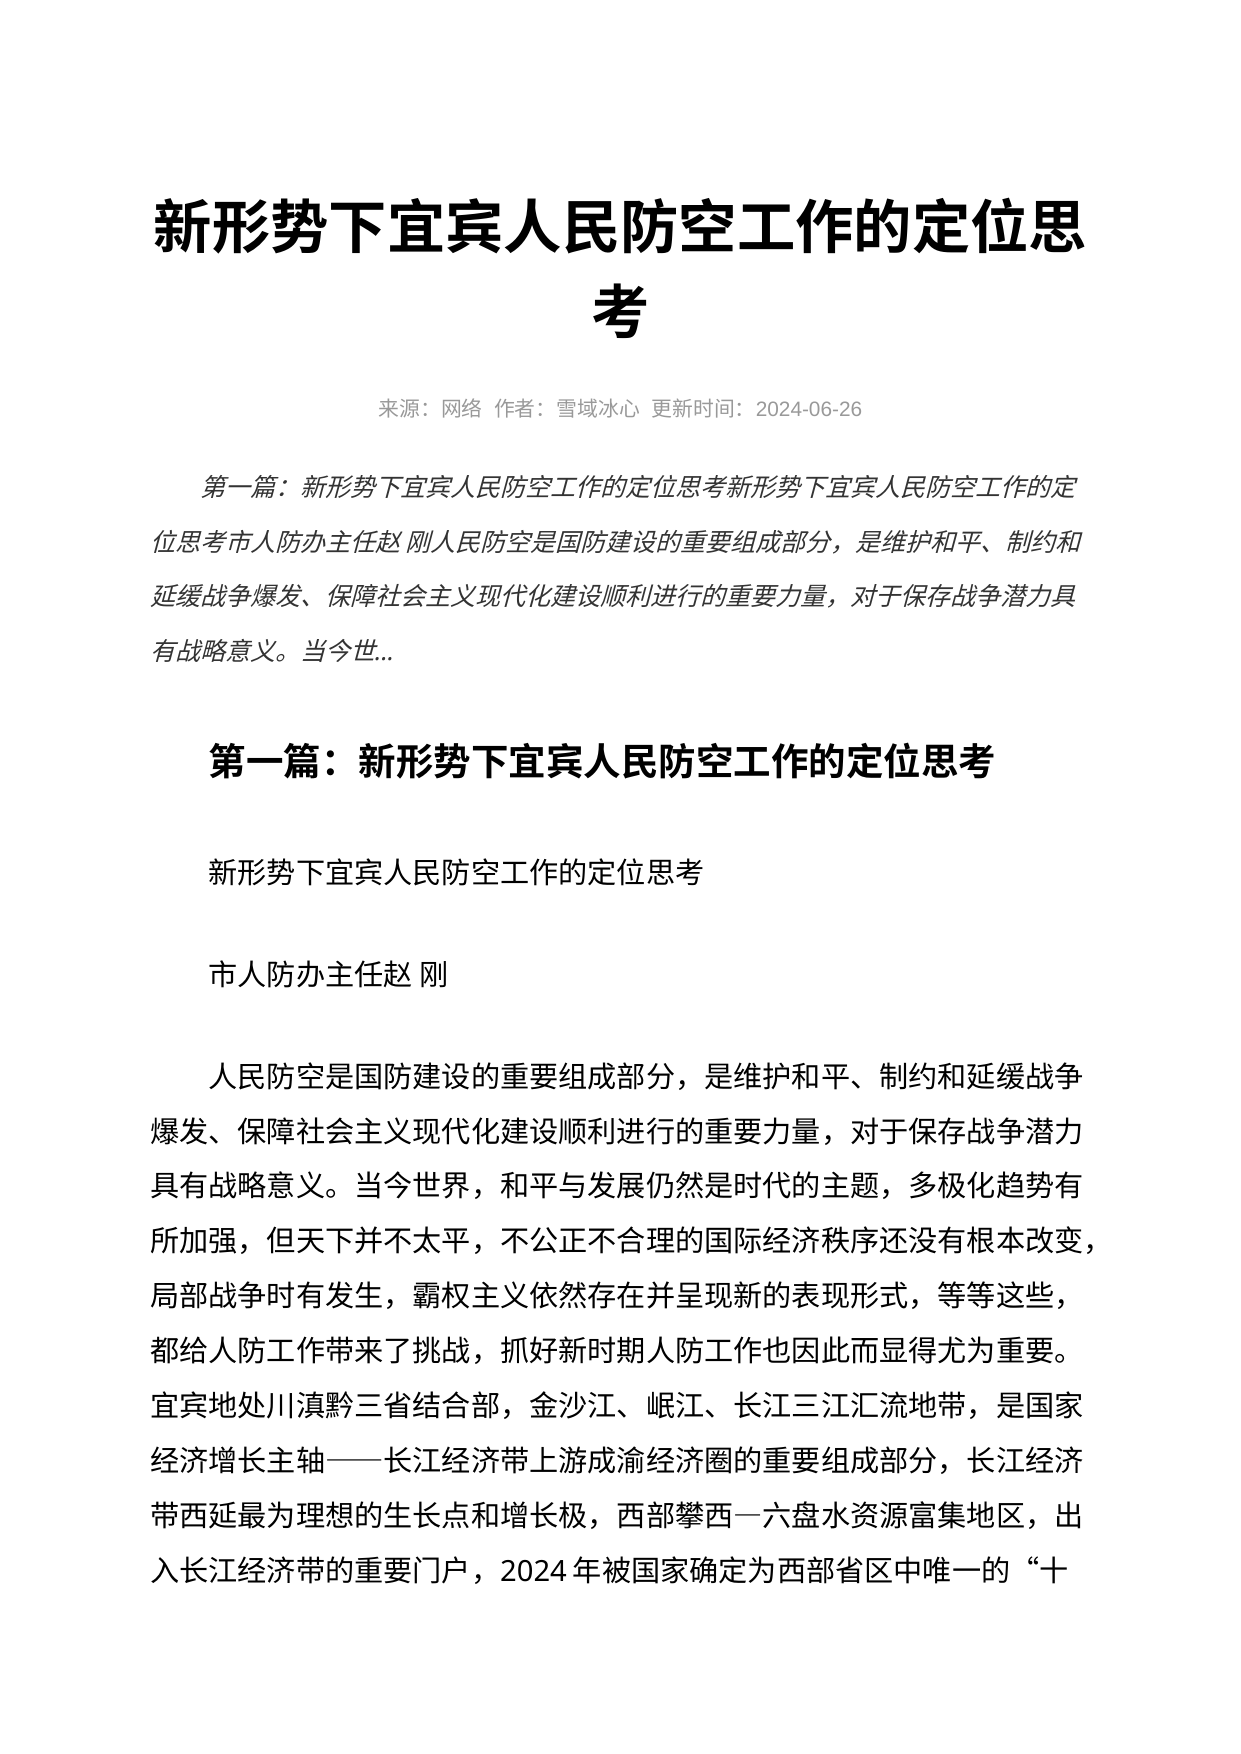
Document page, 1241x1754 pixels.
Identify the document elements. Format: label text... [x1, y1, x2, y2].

text 新形势下宜宾人民防空工作的定位思考 [150, 850, 1090, 892]
text 来源：网络 作者：雪域冰心 更新时间：2024-06-26 [150, 397, 1090, 421]
text 第一篇：新形势下宜宾人民防空工作的定位思考新形势下宜宾人民防空工作的定位思考市人防办主任赵 刚人民防空是国防建设的重要组成部分，是维护和平、制约和延缓战争爆发、保障社会主义现代化建设顺利进行的重要力量，对于保存战争潜力具有战略意义。当今世... [150, 468, 1090, 667]
text 市人防办主任赵 刚 [150, 951, 1090, 994]
text 第一篇：新形势下宜宾人民防空工作的定位思考 [150, 732, 1090, 787]
subtitle 新形势下宜宾人民防空工作的定位思考 [150, 181, 1090, 350]
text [150, 1053, 1090, 1590]
